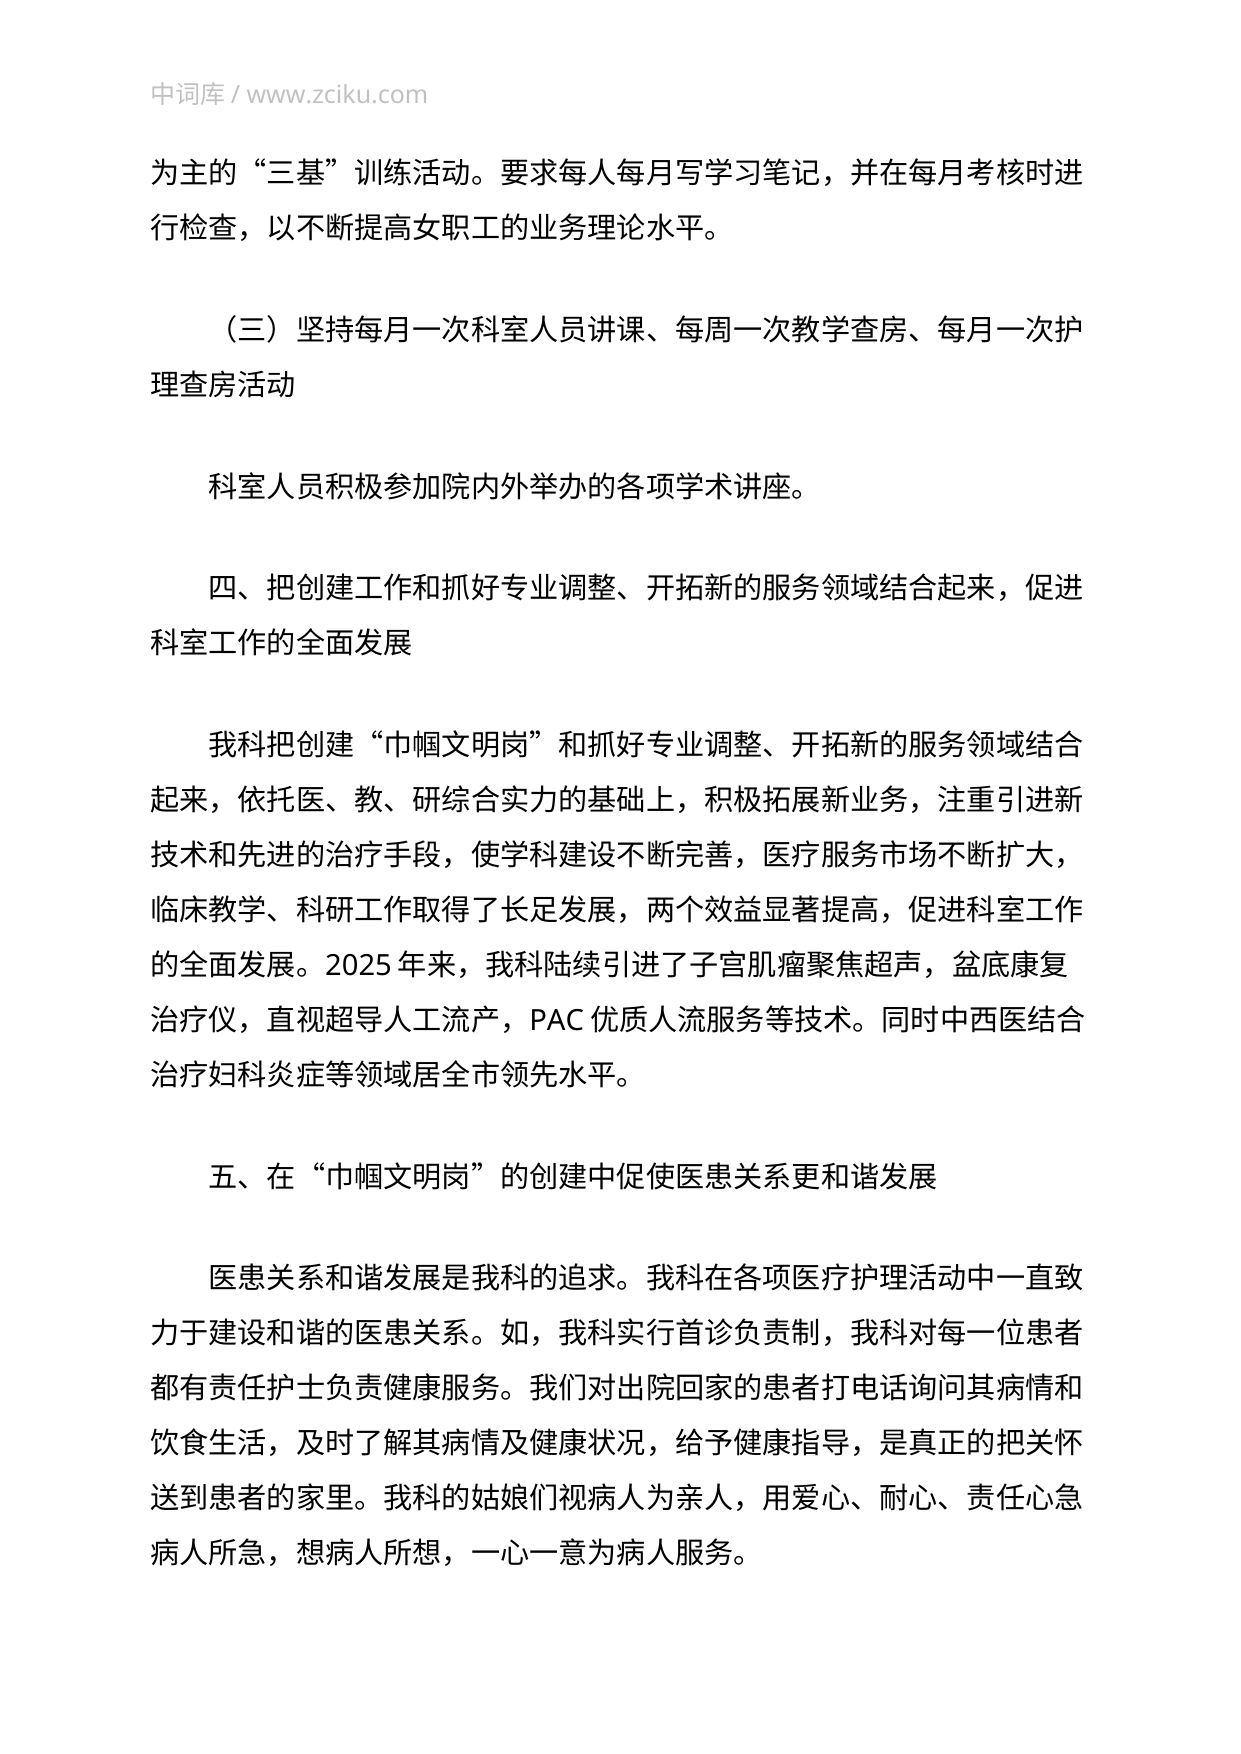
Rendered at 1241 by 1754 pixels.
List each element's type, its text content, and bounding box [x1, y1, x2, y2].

text 医患关系和谐发展是我科的追求。我科在各项医疗护理活动中一直致力于建设和谐的医患关系。如，我科实行首诊负责制，我科对每一位患者都有责任护士负责健康服务。我们对出院回家的患者打电话询问其病情和饮食生活，及时了解其病情及健康状况，给予健康指导，是真正的把关怀送到患者的家里。我科的姑娘们视病人为亲人，用爱心、耐心、责任心急病人所急，想病人所想，一心一意为病人服务。 [150, 1255, 1090, 1572]
text 科室人员积极参加院内外举办的各项学术讲座。 [150, 463, 1090, 506]
text 四、把创建工作和抓好专业调整、开拓新的服务领域结合起来，促进科室工作的全面发展 [150, 565, 1090, 662]
text （三）坚持每月一次科室人员讲课、每周一次教学查房、每月一次护理查房活动 [150, 307, 1090, 404]
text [150, 150, 1090, 247]
text 我科把创建“巾帼文明岗”和抓好专业调整、开拓新的服务领域结合起来，依托医、教、研综合实力的基础上，积极拓展新业务，注重引进新技术和先进的治疗手段，使学科建设不断完善，医疗服务市场不断扩大，临床教学、科研工作取得了长足发展，两个效益显著提高，促进科室工作的全面发展。2025年来，我科陆续引进了子宫肌瘤聚焦超声，盆底康复治疗仪，直视超导人工流产，PAC优质人流服务等技术。同时中西医结合治疗妇科炎症等领域居全市领先水平。 [150, 722, 1090, 1094]
text 五、在“巾帼文明岗”的创建中促使医患关系更和谐发展 [150, 1153, 1090, 1195]
